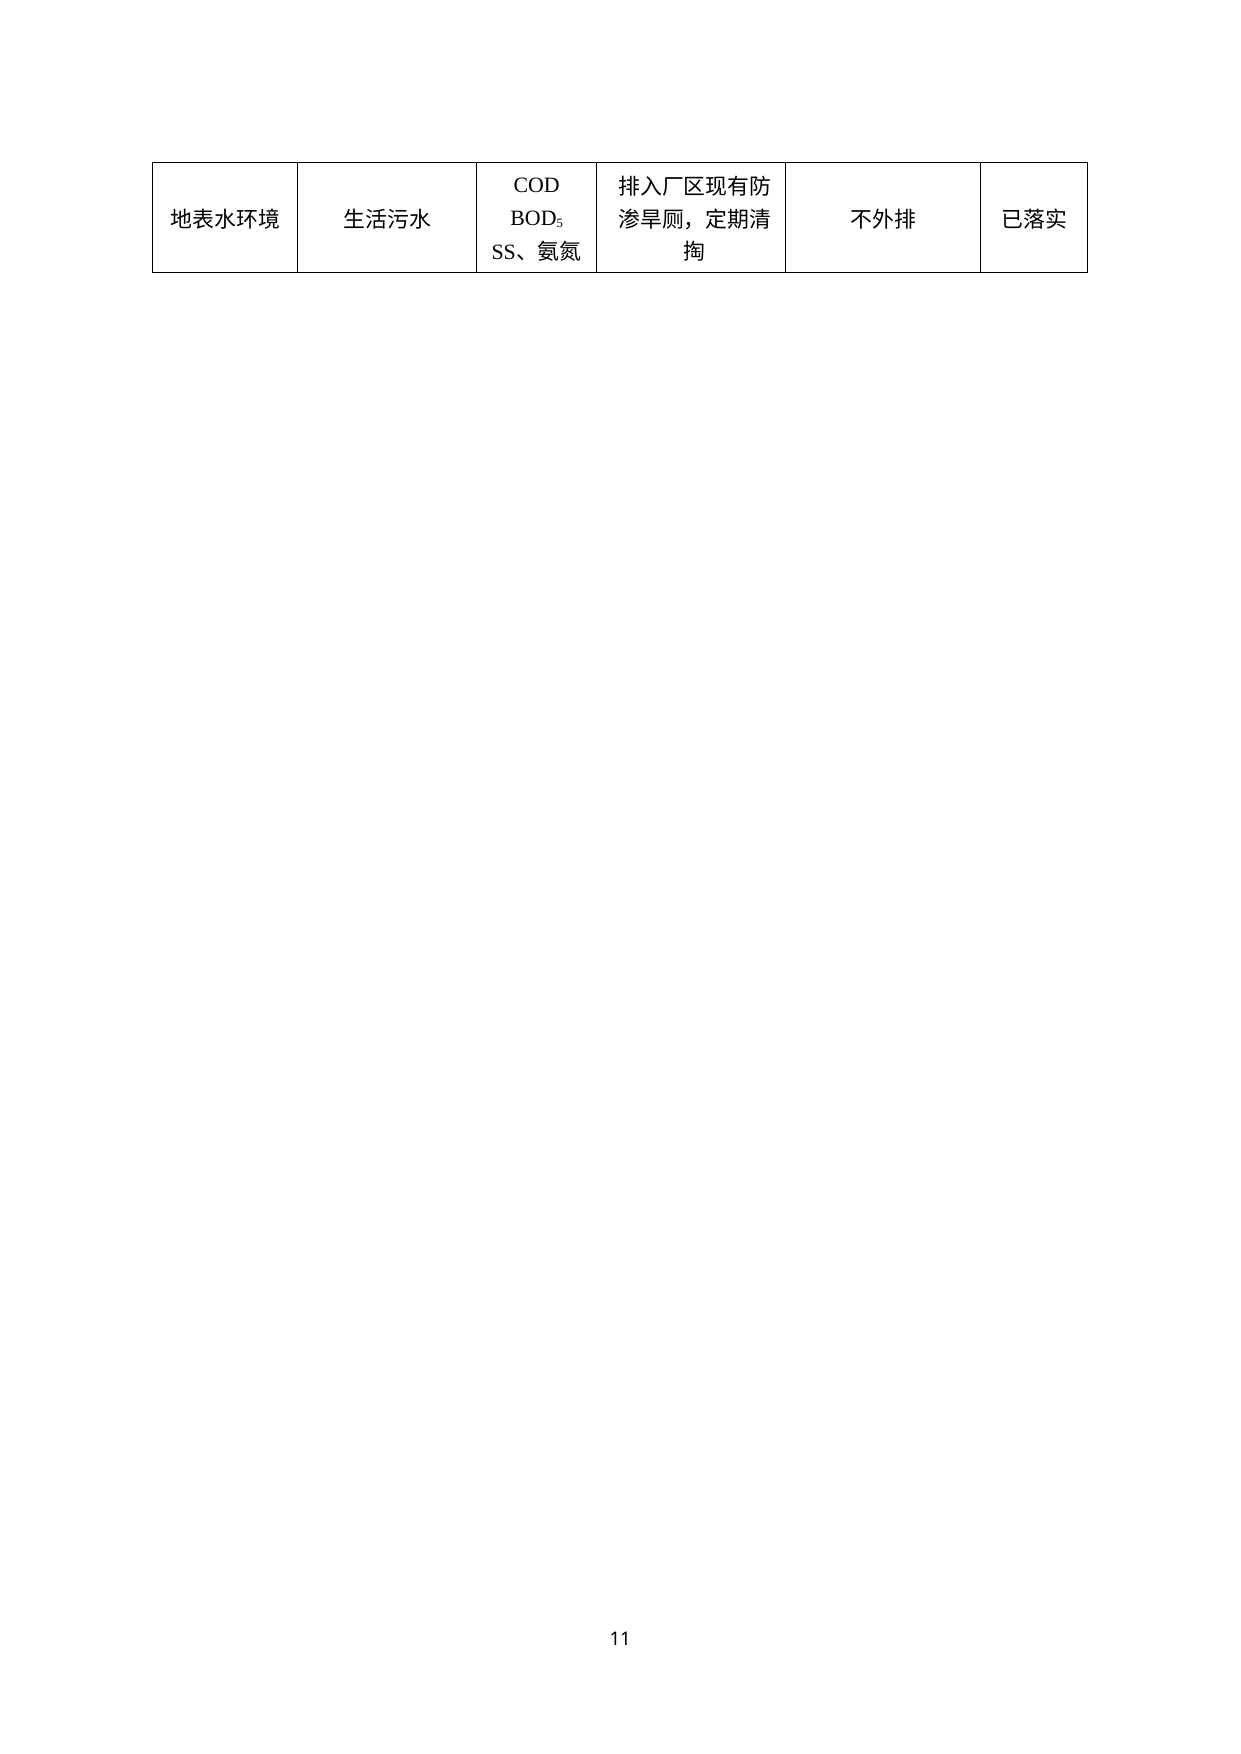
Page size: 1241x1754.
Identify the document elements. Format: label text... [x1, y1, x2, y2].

table_cell 不外排 [786, 163, 980, 272]
table_cell 生活污水 [298, 163, 476, 272]
table_cell COD BOD5 SS、氨氮 [477, 163, 596, 272]
table_cell 已落实 [981, 163, 1087, 272]
table_cell 排入厂区现有防渗旱厕，定期清掏 [597, 163, 785, 272]
table_cell 地表水环境 [153, 163, 297, 272]
